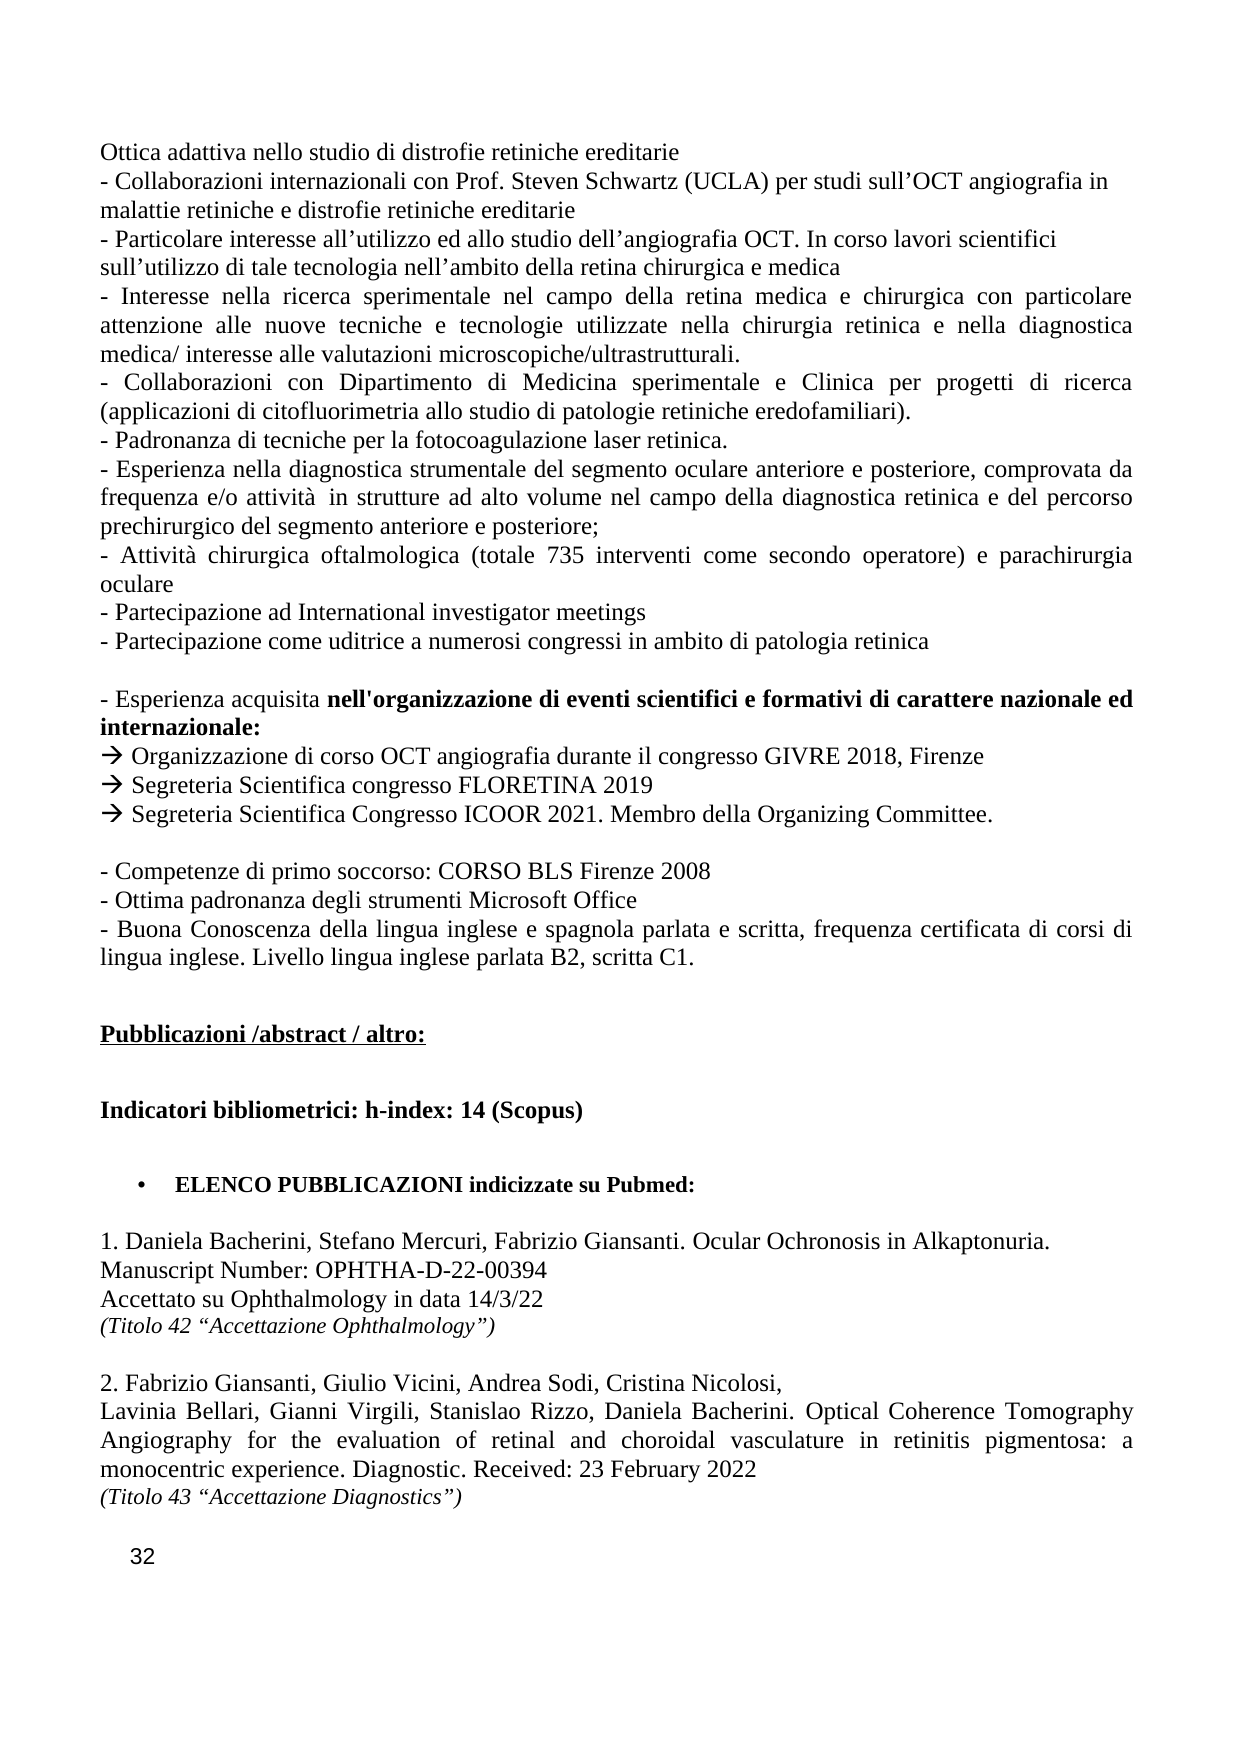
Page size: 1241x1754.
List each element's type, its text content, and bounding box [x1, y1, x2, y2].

text - Particolare interesse all’utilizzo ed allo studio dell’angiografia OCT. In corso lavori scientifici [100, 224, 1134, 252]
text Manuscript Number: OPHTHA-D-22-00394 [100, 1255, 1134, 1284]
text malattie retiniche e distrofie retiniche ereditarie [100, 195, 1134, 224]
text Segreteria Scientifica Congresso ICOOR 2021. Membro della Organizing Committee. [100, 799, 1134, 827]
text Lavinia Bellari, Gianni Virgili, Stanislao Rizzo, Daniela Bacherini. Optical Coherence Tomography Angiography for the evaluation of retinal and choroidal vasculature in retinitis pigmentosa: a monocentric experience. Diagnostic. Received: 23 February 2022 [100, 1396, 1134, 1483]
text sull’utilizzo di tale tecnologia nell’ambito della retina chirurgica e medica [100, 252, 1134, 281]
list ELENCO PUBBLICAZIONI indicizzate su Pubmed: [137, 1171, 1134, 1198]
text - Collaborazioni con Dipartimento di Medicina sperimentale e Clinica per progetti di ricerca (applicazioni di citofluorimetria allo studio di patologie retiniche eredofamiliari). [100, 367, 1134, 425]
text Indicatori bibliometrici: h-index: 14 (Scopus) [100, 1095, 1134, 1124]
text - Padronanza di tecniche per la fotocoagulazione laser retinica. [100, 425, 1134, 454]
text - Ottima padronanza degli strumenti Microsoft Office [100, 885, 1134, 914]
text - Competenze di primo soccorso: CORSO BLS Firenze 2008 [100, 856, 1134, 885]
text (Titolo 43 “Accettazione Diagnostics”) [100, 1483, 1134, 1509]
text Organizzazione di corso OCT angiografia durante il congresso GIVRE 2018, Firenze [100, 741, 1134, 770]
text 1. Daniela Bacherini, Stefano Mercuri, Fabrizio Giansanti. Ocular Ochronosis in Alkaptonuria. [100, 1226, 1134, 1255]
text - Partecipazione come uditrice a numerosi congressi in ambito di patologia retinica [100, 626, 1134, 655]
text Pubblicazioni /abstract / altro: [100, 1019, 1134, 1047]
text 2. Fabrizio Giansanti, Giulio Vicini, Andrea Sodi, Cristina Nicolosi, [100, 1368, 1134, 1396]
text - Esperienza nella diagnostica strumentale del segmento oculare anteriore e posteriore, comprovata da frequenza e/o attività in strutture ad alto volume nel campo della diagnostica retinica e del percorso prechirurgico del segmento anteriore e posteriore; [100, 454, 1134, 540]
text - Attività chirurgica oftalmologica (totale 735 interventi come secondo operatore) e parachirurgia oculare [100, 540, 1134, 597]
text - Buona Conoscenza della lingua inglese e spagnola parlata e scritta, frequenza certificata di corsi di lingua inglese. Livello lingua inglese parlata B2, scritta C1. [100, 914, 1134, 971]
text Ottica adattiva nello studio di distrofie retiniche ereditarie [100, 137, 1134, 166]
text Accettato su Ophthalmology in data 14/3/22 [100, 1284, 1134, 1313]
text - Collaborazioni internazionali con Prof. Steven Schwartz (UCLA) per studi sull’OCT angiografia in [100, 166, 1134, 195]
text (Titolo 42 “Accettazione Ophthalmology”) [100, 1313, 1134, 1339]
text Segreteria Scientifica congresso FLORETINA 2019 [100, 770, 1134, 799]
text - Esperienza acquisita nell'organizzazione di eventi scientifici e formativi di carattere nazionale ed internazionale: [100, 684, 1134, 741]
text - Interesse nella ricerca sperimentale nel campo della retina medica e chirurgica con particolare attenzione alle nuove tecniche e tecnologie utilizzate nella chirurgia retinica e nella diagnostica medica/ interesse alle valutazioni microscopiche/ultrastrutturali. [100, 281, 1134, 367]
text - Partecipazione ad International investigator meetings [100, 597, 1134, 626]
